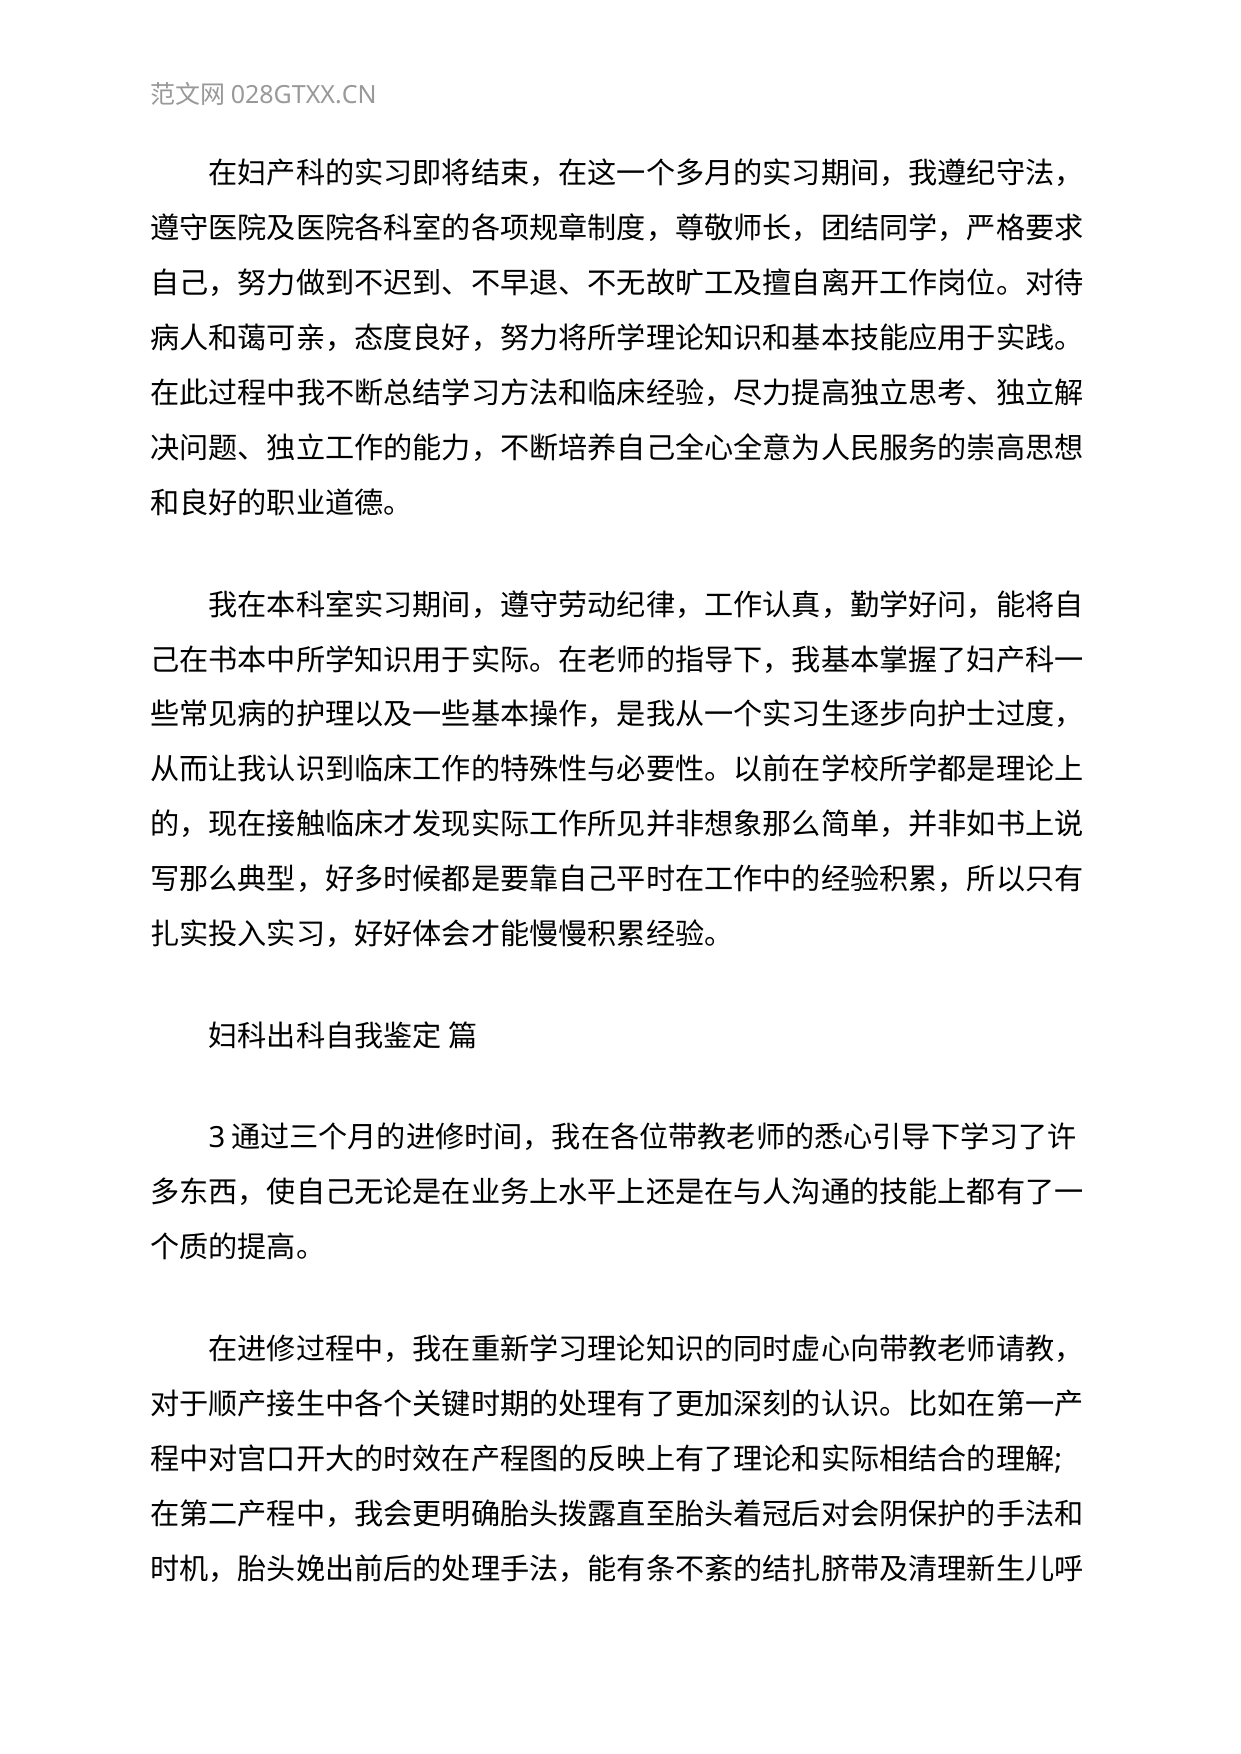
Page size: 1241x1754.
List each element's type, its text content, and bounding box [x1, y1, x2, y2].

text 妇科出科自我鉴定 篇 [150, 1012, 1090, 1054]
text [150, 1326, 1090, 1588]
text 我在本科室实习期间，遵守劳动纪律，工作认真，勤学好问，能将自己在书本中所学知识用于实际。在老师的指导下，我基本掌握了妇产科一些常见病的护理以及一些基本操作，是我从一个实习生逐步向护士过度，从而让我认识到临床工作的特殊性与必要性。以前在学校所学都是理论上的，现在接触临床才发现实际工作所见并非想象那么简单，并非如书上说写那么典型，好多时候都是要靠自己平时在工作中的经验积累，所以只有扎实投入实习，好好体会才能慢慢积累经验。 [150, 581, 1090, 953]
text 3通过三个月的进修时间，我在各位带教老师的悉心引导下学习了许多东西，使自己无论是在业务上水平上还是在与人沟通的技能上都有了一个质的提高。 [150, 1114, 1090, 1266]
text 在妇产科的实习即将结束，在这一个多月的实习期间，我遵纪守法，遵守医院及医院各科室的各项规章制度，尊敬师长，团结同学，严格要求自己，努力做到不迟到、不早退、不无故旷工及擅自离开工作岗位。对待病人和蔼可亲，态度良好，努力将所学理论知识和基本技能应用于实践。在此过程中我不断总结学习方法和临床经验，尽力提高独立思考、独立解决问题、独立工作的能力，不断培养自己全心全意为人民服务的崇高思想和良好的职业道德。 [150, 150, 1090, 522]
